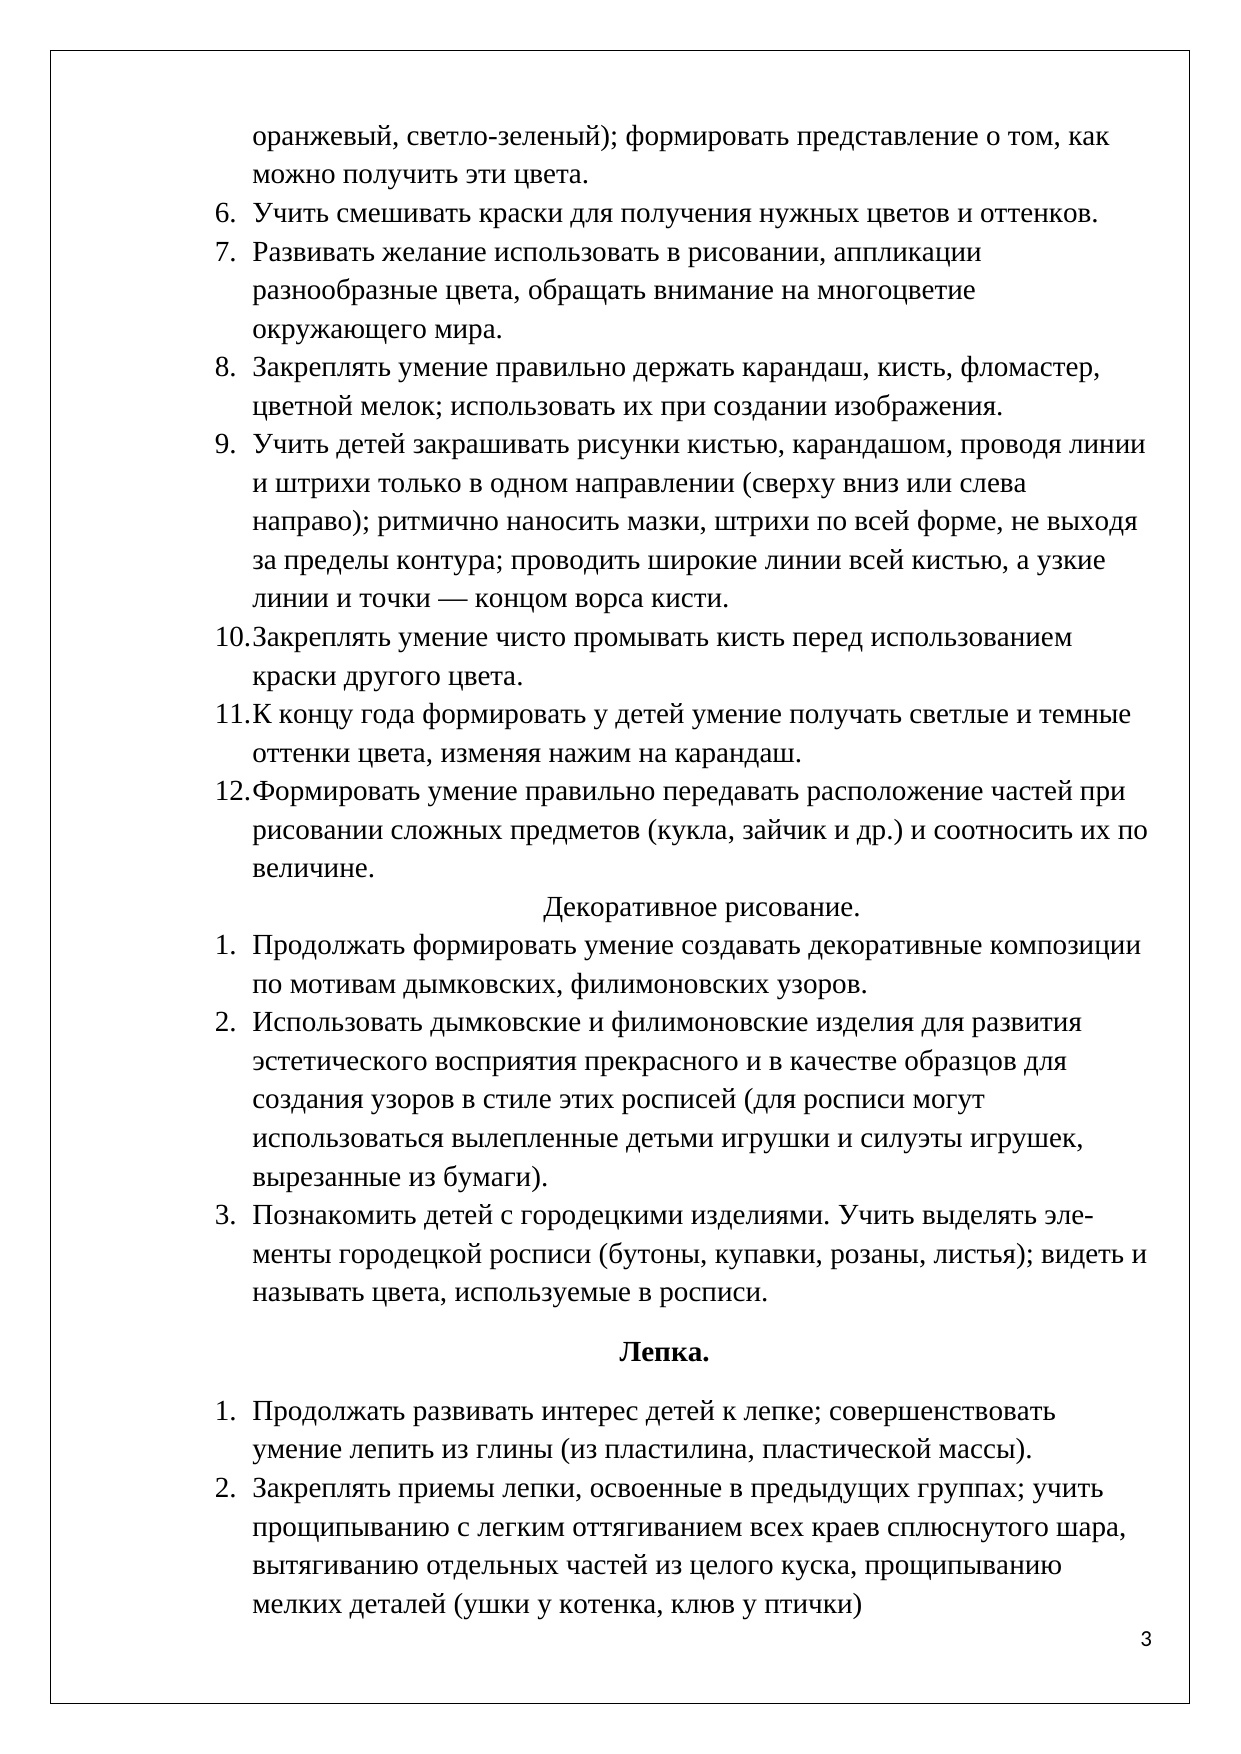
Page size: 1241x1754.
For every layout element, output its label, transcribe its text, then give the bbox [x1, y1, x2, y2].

list Развивать желание использовать в рисовании, аппликации разнообразные цвета, обращать внимание на многоцветие окружающего мира. [214, 234, 1152, 344]
text Лепка. [177, 1334, 1152, 1367]
list Продолжать развивать интерес детей к лепке; совершенствовать умение лепить из глины (из пластилина, пластической массы). [214, 1393, 1152, 1465]
list Закреплять приемы лепки, освоенные в предыдущих группах; учить прощипыванию с легким оттягиванием всех краев сплюснутого шара, вытягиванию отдельных частей из целого куска, прощипыванию мелких деталей (ушки у котенка, клюв у птички) [214, 1470, 1152, 1619]
list Декоративное рисование. [252, 889, 1152, 922]
list Использовать дымковские и филимоновские изделия для развития эстетического восприятия прекрасного и в качестве образцов для создания узоров в стиле этих росписей (для росписи могут использоваться вылепленные детьми игрушки и силуэты игрушек, вырезанные из бумаги). [214, 1004, 1152, 1192]
list Учить детей закрашивать рисунки кистью, карандашом, проводя линии и штрихи только в одном направлении (сверху вниз или слева направо); ритмично наносить мазки, штрихи по всей форме, не выходя за пределы контура; проводить широкие линии всей кистью, а узкие линии и точки — концом ворса кисти. [214, 426, 1152, 614]
list Формировать умение правильно передавать расположение частей при рисовании сложных предметов (кукла, зайчик и др.) и соотносить их по величине. [214, 773, 1152, 884]
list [214, 118, 1152, 190]
list Закреплять умение правильно держать карандаш, кисть, фломастер, цветной мелок; использовать их при создании изображения. [214, 349, 1152, 421]
list Продолжать формировать умение создавать декоративные композиции по мотивам дымковских, филимоновских узоров. [214, 927, 1152, 999]
list Познакомить детей с городецкими изделиями. Учить выделять эле- менты городецкой росписи (бутоны, купавки, розаны, листья); видеть и называть цвета, используемые в росписи. [214, 1197, 1152, 1308]
list Учить смешивать краски для получения нужных цветов и оттенков. [214, 195, 1152, 229]
list Закреплять умение чисто промывать кисть перед использованием краски другого цвета. [214, 619, 1152, 691]
list К концу года формировать у детей умение получать светлые и темные оттенки цвета, изменяя нажим на карандаш. [214, 696, 1152, 768]
